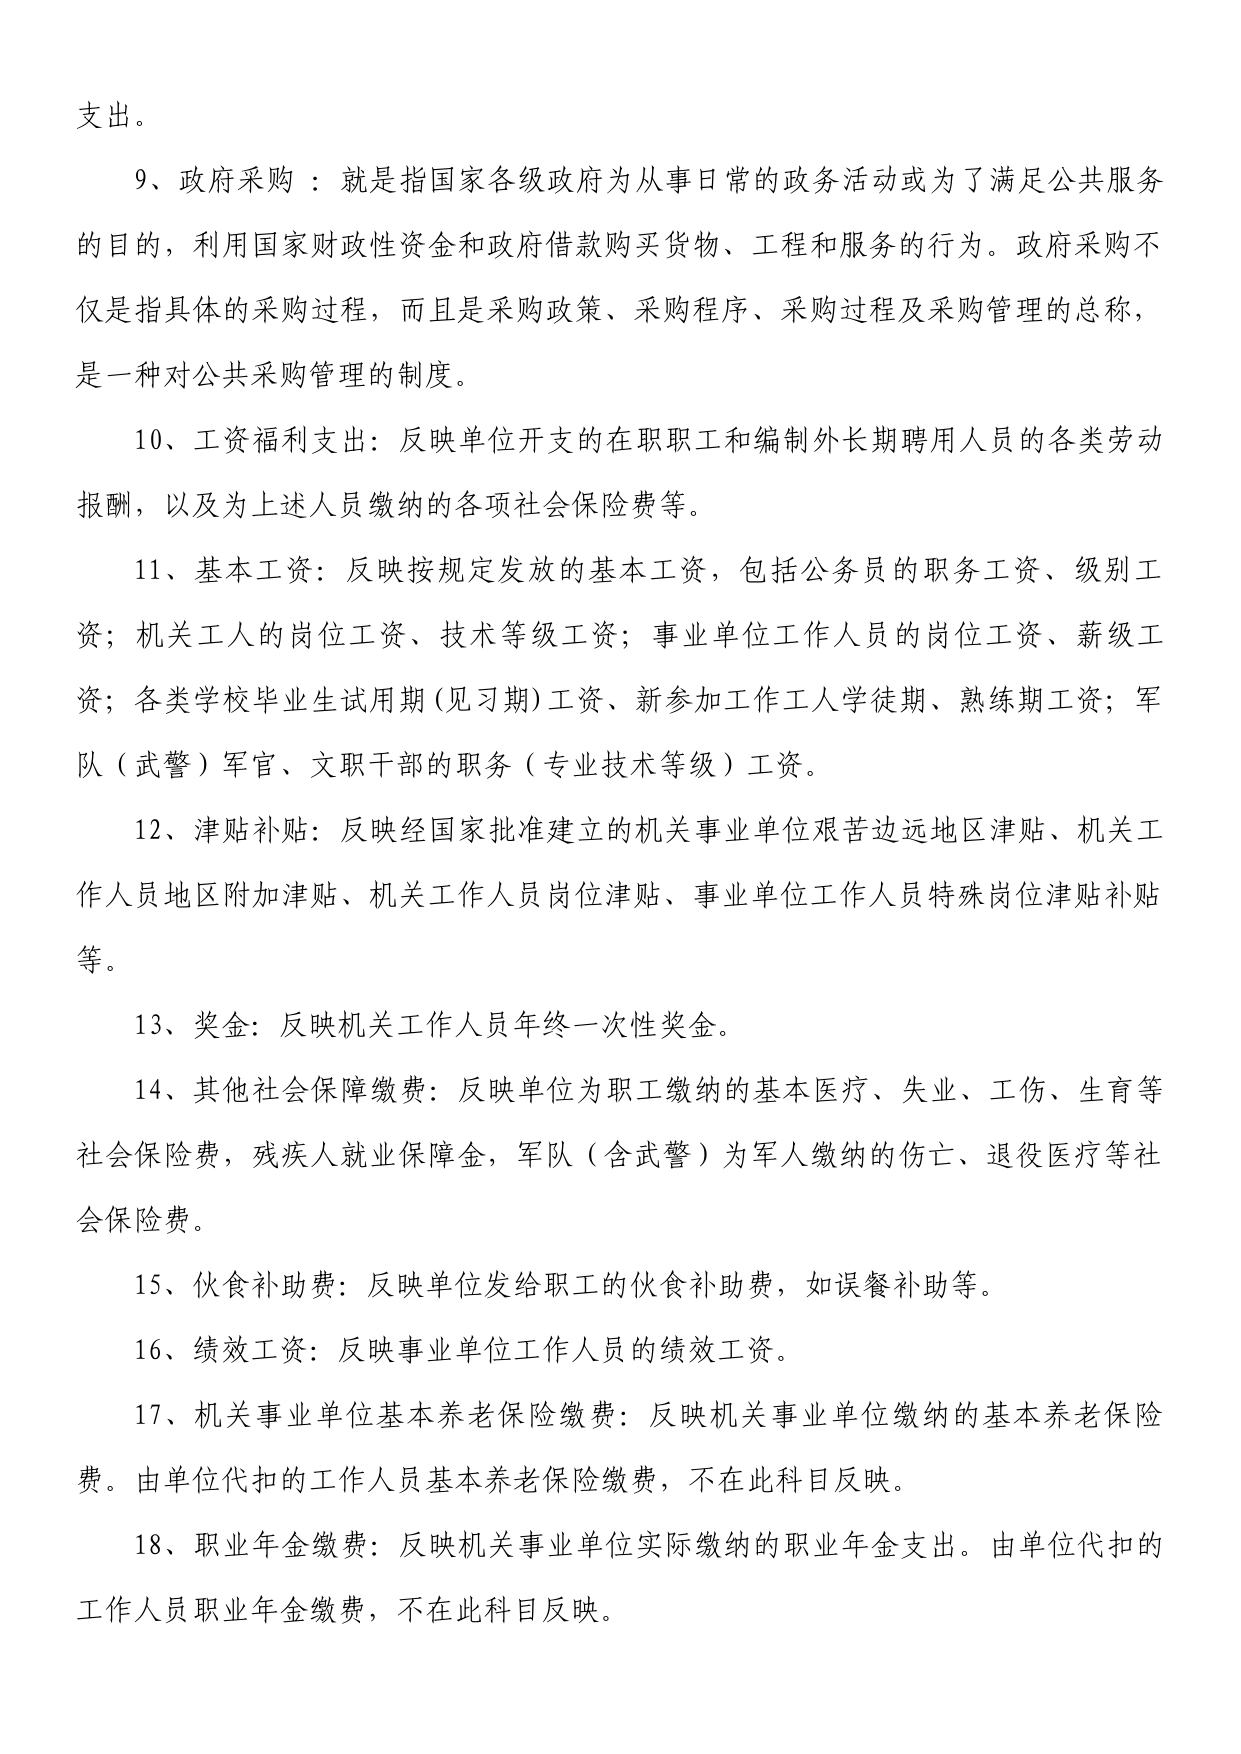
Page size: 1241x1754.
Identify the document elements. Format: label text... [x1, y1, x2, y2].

text 11、基本工资：反映按规定发放的基本工资，包括公务员的职务工资、级别工资；机关工人的岗位工资、技术等级工资；事业单位工作人员的岗位工资、薪级工资；各类学校毕业生试用期(见习期)工资、新参加工作工人学徒期、熟练期工资；军队（武警）军官、文职干部的职务（专业技术等级）工资。 [75, 536, 1165, 796]
text 15、伙食补助费：反映单位发给职工的伙食补助费，如误餐补助等。 [75, 1251, 1165, 1316]
text 13、奖金：反映机关工作人员年终一次性奖金。 [75, 991, 1165, 1056]
text 16、绩效工资：反映事业单位工作人员的绩效工资。 [75, 1316, 1165, 1381]
text 18、职业年金缴费：反映机关事业单位实际缴纳的职业年金支出。由单位代扣的工作人员职业年金缴费，不在此科目反映。 [75, 1511, 1165, 1641]
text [75, 81, 1165, 146]
text 10、工资福利支出：反映单位开支的在职职工和编制外长期聘用人员的各类劳动报酬，以及为上述人员缴纳的各项社会保险费等。 [75, 406, 1165, 536]
text 14、其他社会保障缴费：反映单位为职工缴纳的基本医疗、失业、工伤、生育等社会保险费，残疾人就业保障金，军队（含武警）为军人缴纳的伤亡、退役医疗等社会保险费。 [75, 1056, 1165, 1251]
text 12、津贴补贴：反映经国家批准建立的机关事业单位艰苦边远地区津贴、机关工作人员地区附加津贴、机关工作人员岗位津贴、事业单位工作人员特殊岗位津贴补贴等。 [75, 796, 1165, 991]
text 9、政府采购 ：就是指国家各级政府为从事日常的政务活动或为了满足公共服务的目的，利用国家财政性资金和政府借款购买货物、工程和服务的行为。政府采购不仅是指具体的采购过程，而且是采购政策、采购程序、采购过程及采购管理的总称，是一种对公共采购管理的制度。 [75, 146, 1165, 406]
text 17、机关事业单位基本养老保险缴费：反映机关事业单位缴纳的基本养老保险费。由单位代扣的工作人员基本养老保险缴费，不在此科目反映。 [75, 1381, 1165, 1511]
